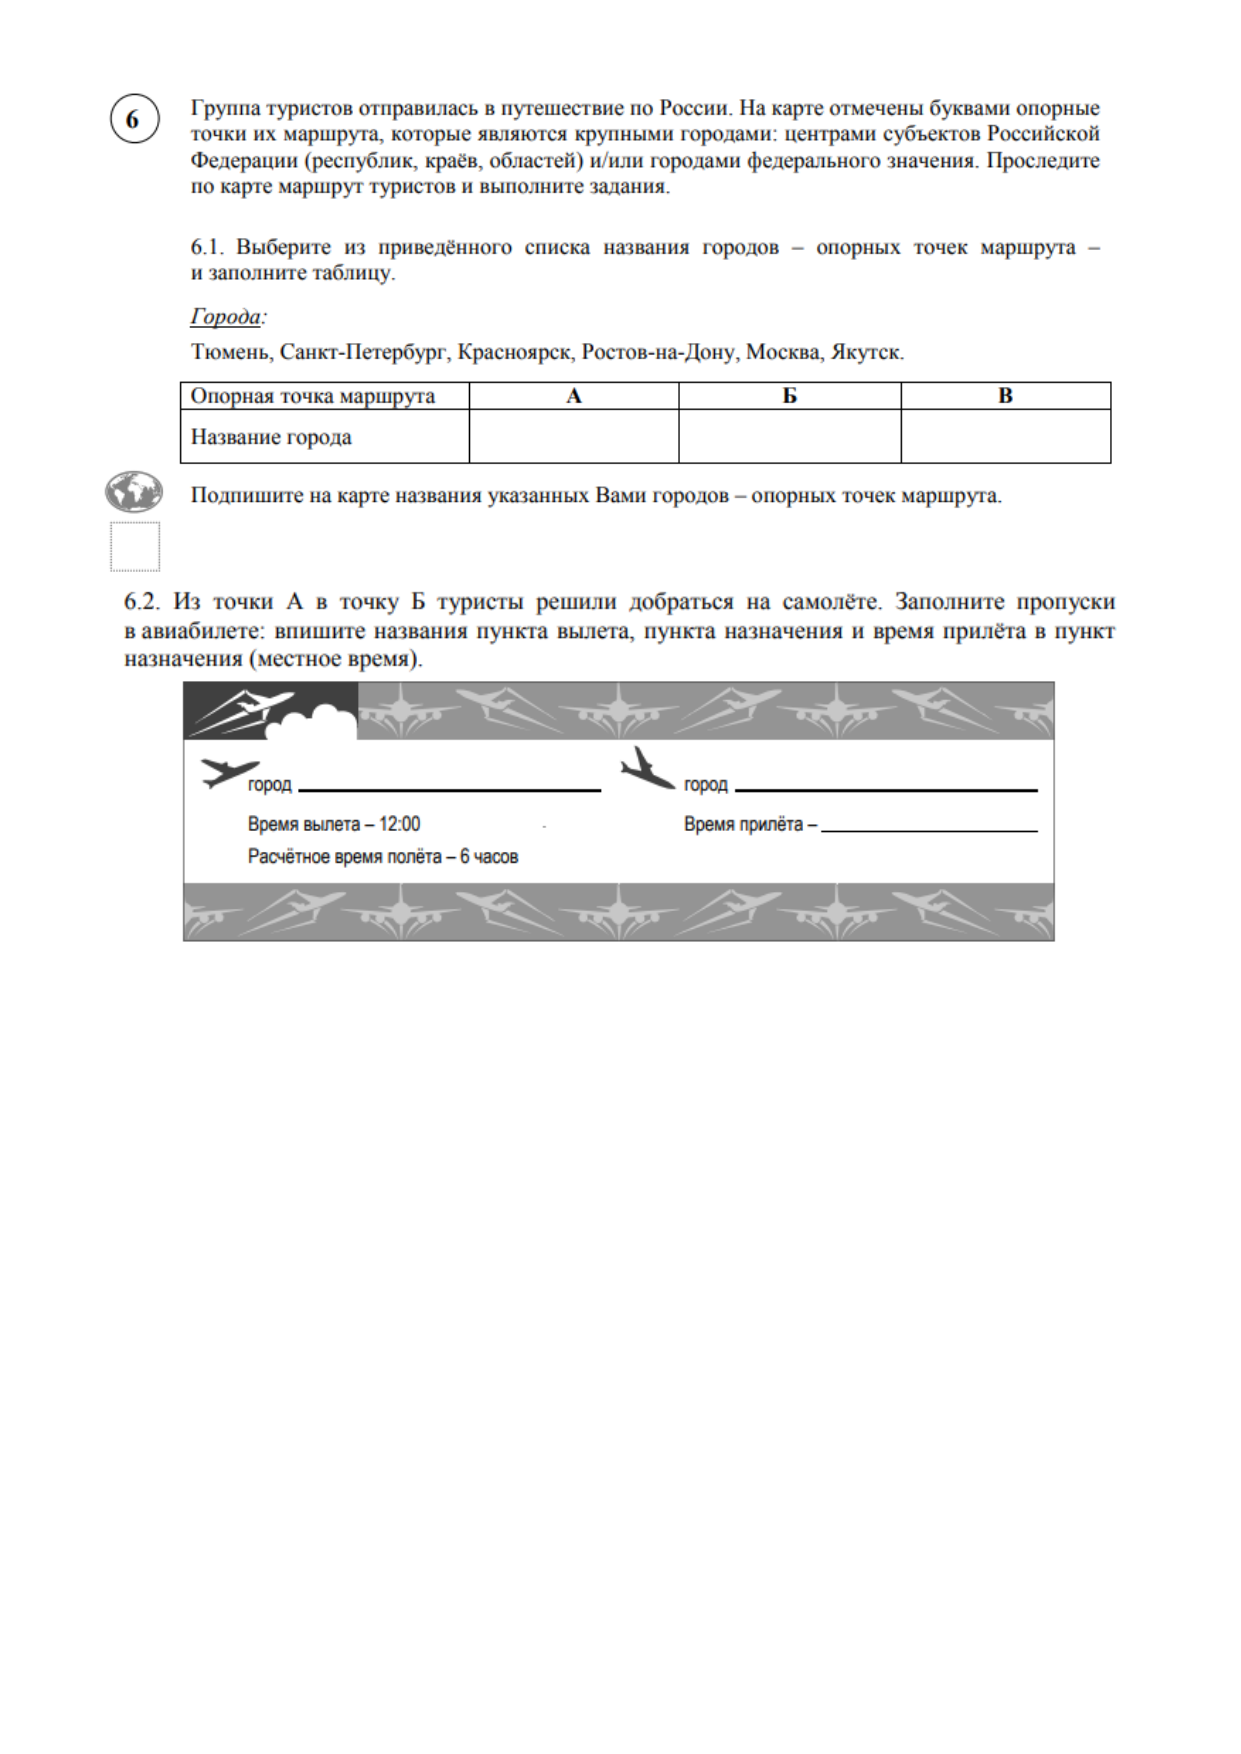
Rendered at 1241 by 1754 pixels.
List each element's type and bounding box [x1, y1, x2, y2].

picture [98, 75, 1143, 579]
picture [111, 580, 1129, 968]
